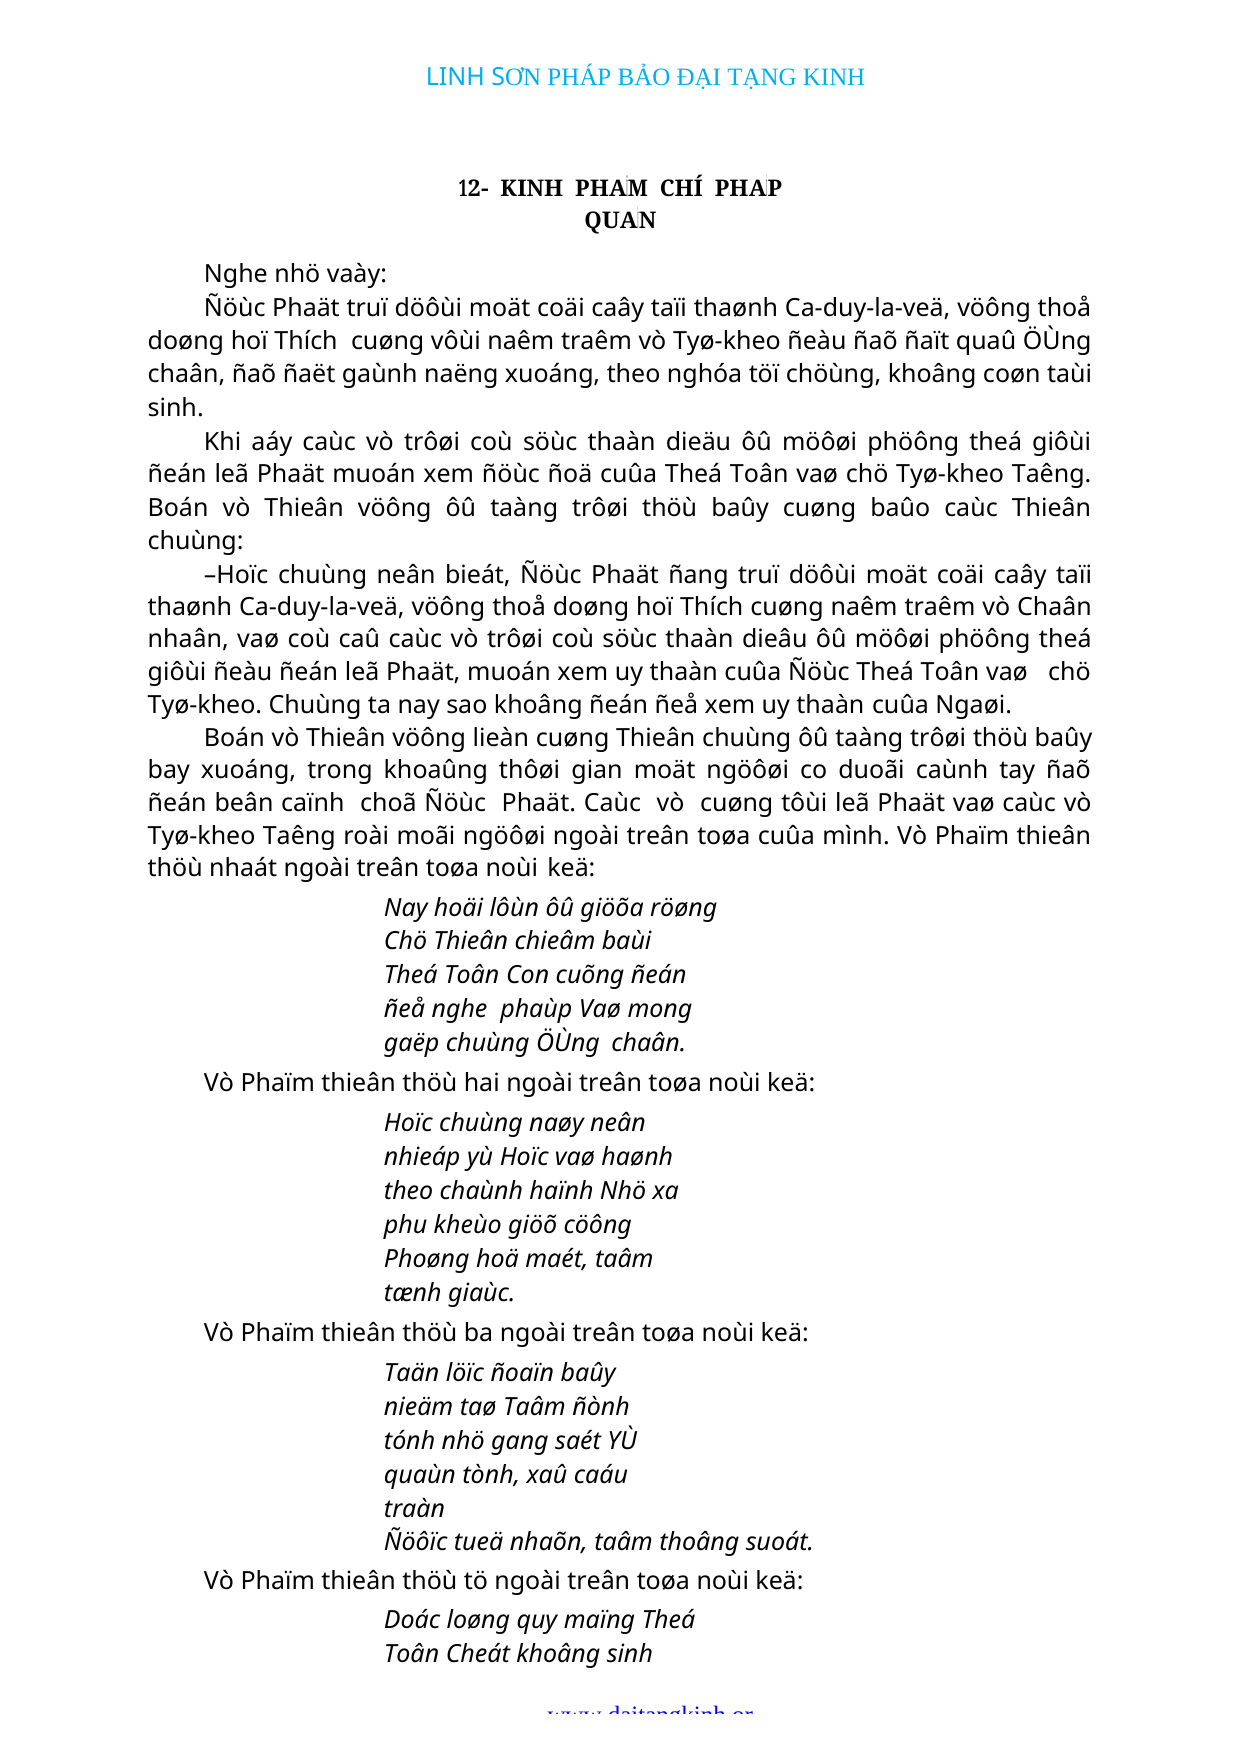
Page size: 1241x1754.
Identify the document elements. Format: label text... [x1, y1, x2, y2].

subtitle Vò Phaïm thieân thöù ba ngoài treân toøa noùi keä: [204, 1314, 1105, 1348]
text Ñöôïc tueä nhaõn, taâm thoâng suoát. [384, 1524, 1105, 1556]
subtitle Vò Phaïm thieân thöù tö ngoài treân toøa noùi keä: [204, 1562, 1105, 1596]
subtitle Vò Phaïm thieân thöù hai ngoài treân toøa noùi keä: [204, 1064, 1105, 1098]
text Taän löïc ñoaïn baûy nieäm taø Taâm ñònh tónh nhö gang saét YÙ quaùn tònh, xaû caáu traàn [384, 1354, 678, 1524]
subtitle Khi aáy caùc vò trôøi coù söùc thaàn dieäu ôû möôøi phöông theá giôùi ñeán leã Phaät muoán xem ñöùc ñoä cuûa Theá Toân vaø chö Tyø-kheo Taêng. Boán vò Thieân vöông ôû taàng trôøi thöù baûy cuøng baûo caùc Thieân chuùng: [147, 423, 1093, 557]
text Nay hoäi lôùn ôû giöõa röøng [384, 891, 1105, 922]
text Hoïc chuùng naøy neân nhieáp yù Hoïc vaø haønh theo chaùnh haïnh Nhö xa phu kheùo giöõ cöông Phoøng hoä maét, taâm tænh giaùc. [384, 1104, 697, 1309]
text Ñöùc Phaät truï döôùi moät coäi caây taïi thaønh Ca-duy-la-veä, vöông thoå doøng hoï Thích cuøng vôùi naêm traêm vò Tyø-kheo ñeàu ñaõ ñaït quaû ÖÙng chaân, ñaõ ñaët gaùnh naëng xuoáng, theo nghóa töï chöùng, khoâng coøn taùi sinh. [147, 290, 1093, 423]
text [384, 1602, 701, 1670]
subtitle Boán vò Thieân vöông lieàn cuøng Thieân chuùng ôû taàng trôøi thöù baûy bay xuoáng, trong khoaûng thôøi gian moät ngöôøi co duoãi caùnh tay ñaõ ñeán beân caïnh choã Ñöùc Phaät. Caùc vò cuøng tôùi leã Phaät vaø caùc vò Tyø-kheo Taêng roài moãi ngöôøi ngoài treân toøa cuûa mình. Vò Phaïm thieân thöù nhaát ngoài treân toøa noùi keä: [147, 721, 1093, 884]
subtitle Nghe nhö vaày: [204, 257, 1105, 289]
text Chö Thieân chieâm baùi Theá Toân Con cuõng ñeán ñeå nghe phaùp Vaø mong gaëp chuùng ÖÙng chaân. [384, 922, 708, 1059]
text –Hoïc chuùng neân bieát, Ñöùc Phaät ñang truï döôùi moät coäi caây taïi thaønh Ca-duy-la-veä, vöông thoå doøng hoï Thích cuøng naêm traêm vò Chaân nhaân, vaø coù caû caùc vò trôøi coù söùc thaàn dieâu ôû möôøi phöông theá giôùi ñeàu ñeán leã Phaät, muoán xem uy thaàn cuûa Ñöùc Theá Toân vaø chö Tyø-kheo. Chuùng ta nay sao khoâng ñeán ñeå xem uy thaàn cuûa Ngaøi. [147, 557, 1093, 721]
text 12- KINH PHAÏM CHÍ PHAÙP QUAÙN [418, 172, 822, 235]
